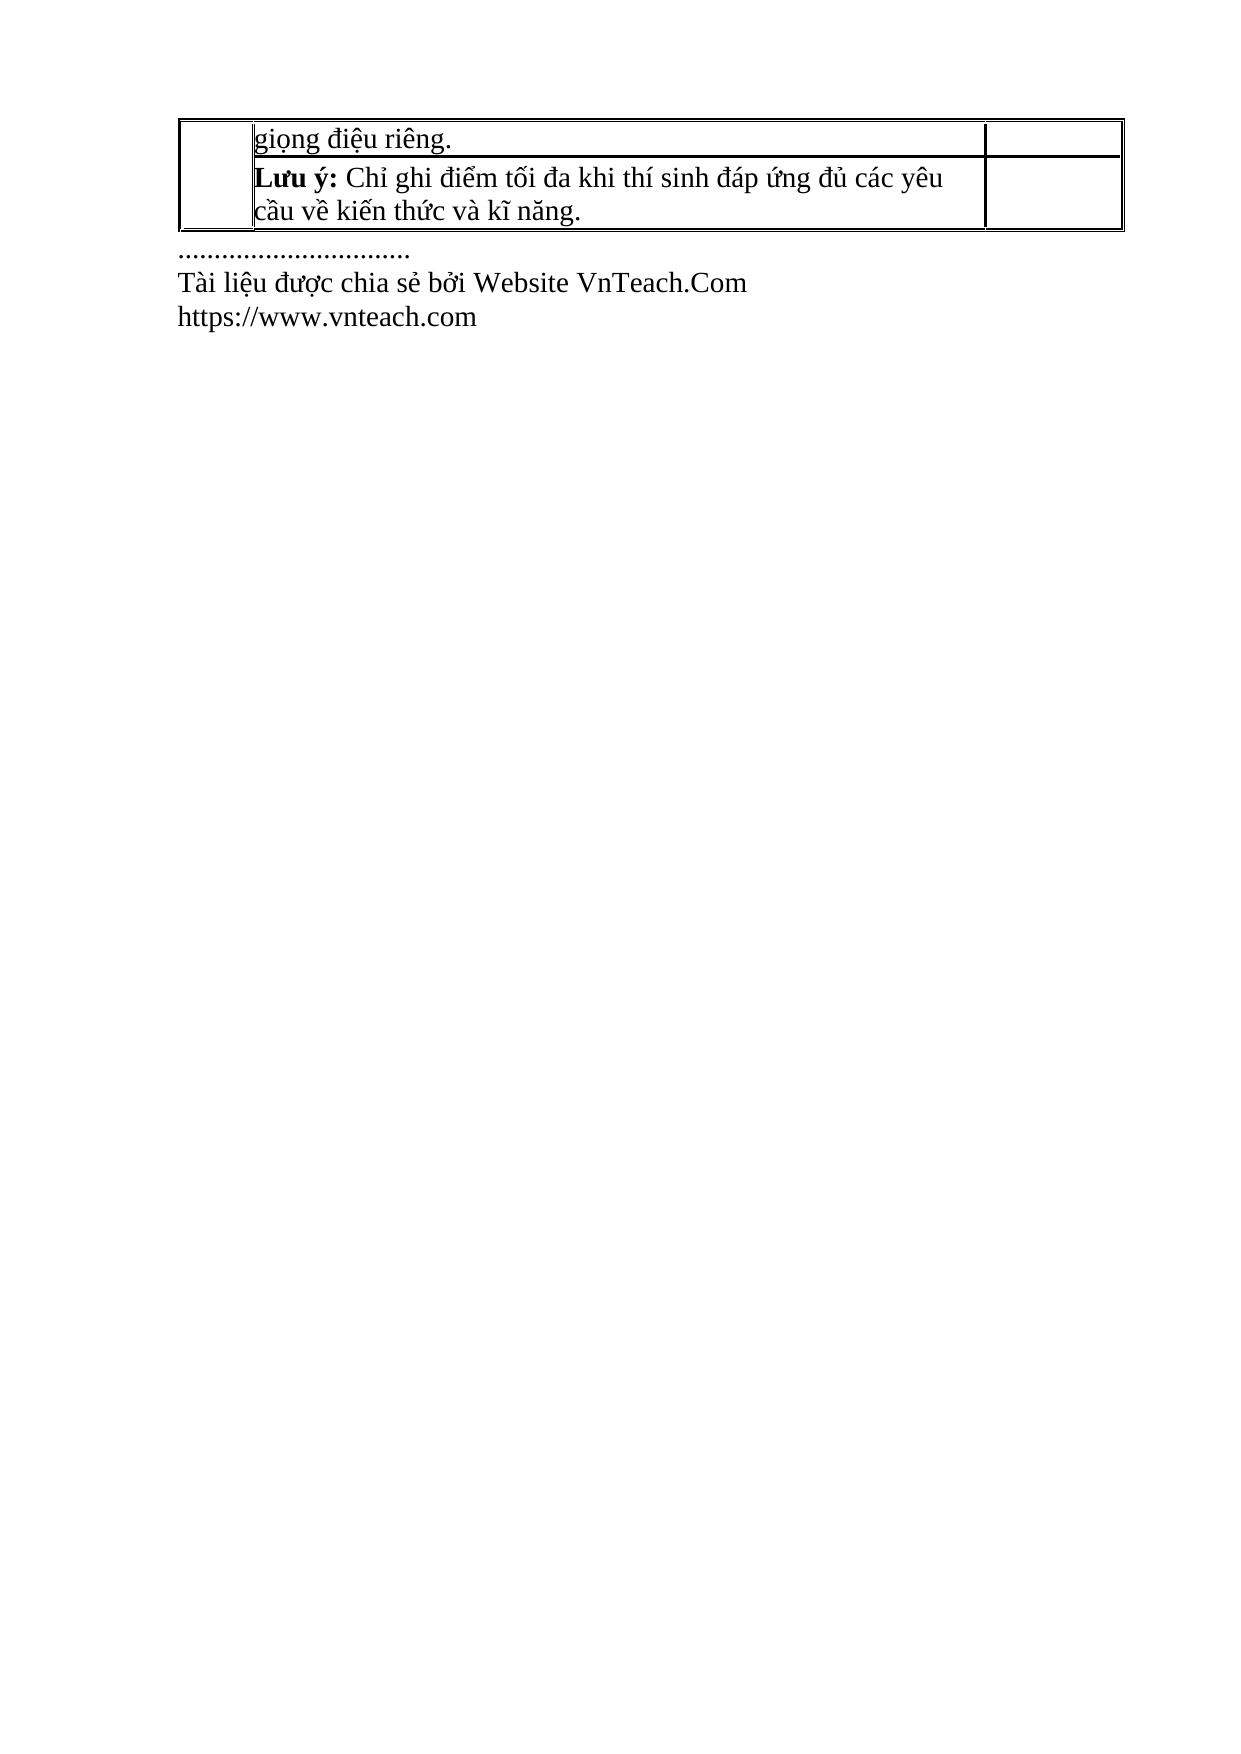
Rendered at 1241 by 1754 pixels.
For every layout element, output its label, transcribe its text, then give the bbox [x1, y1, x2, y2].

table_cell [985, 155, 1121, 228]
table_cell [254, 122, 985, 155]
text ................................ [177, 232, 1122, 265]
table_cell Lưu ý: Chỉ ghi điểm tối đa khi thí sinh đáp ứng đủ các yêu cầu về kiến thức và kĩ năng. [254, 158, 985, 228]
table_cell 0,5 điểm [985, 122, 1121, 155]
table_cell [181, 122, 253, 228]
text Tài liệu được chia sẻ bởi Website VnTeach.Com [177, 265, 1122, 299]
text https://www.vnteach.com [177, 299, 1122, 332]
